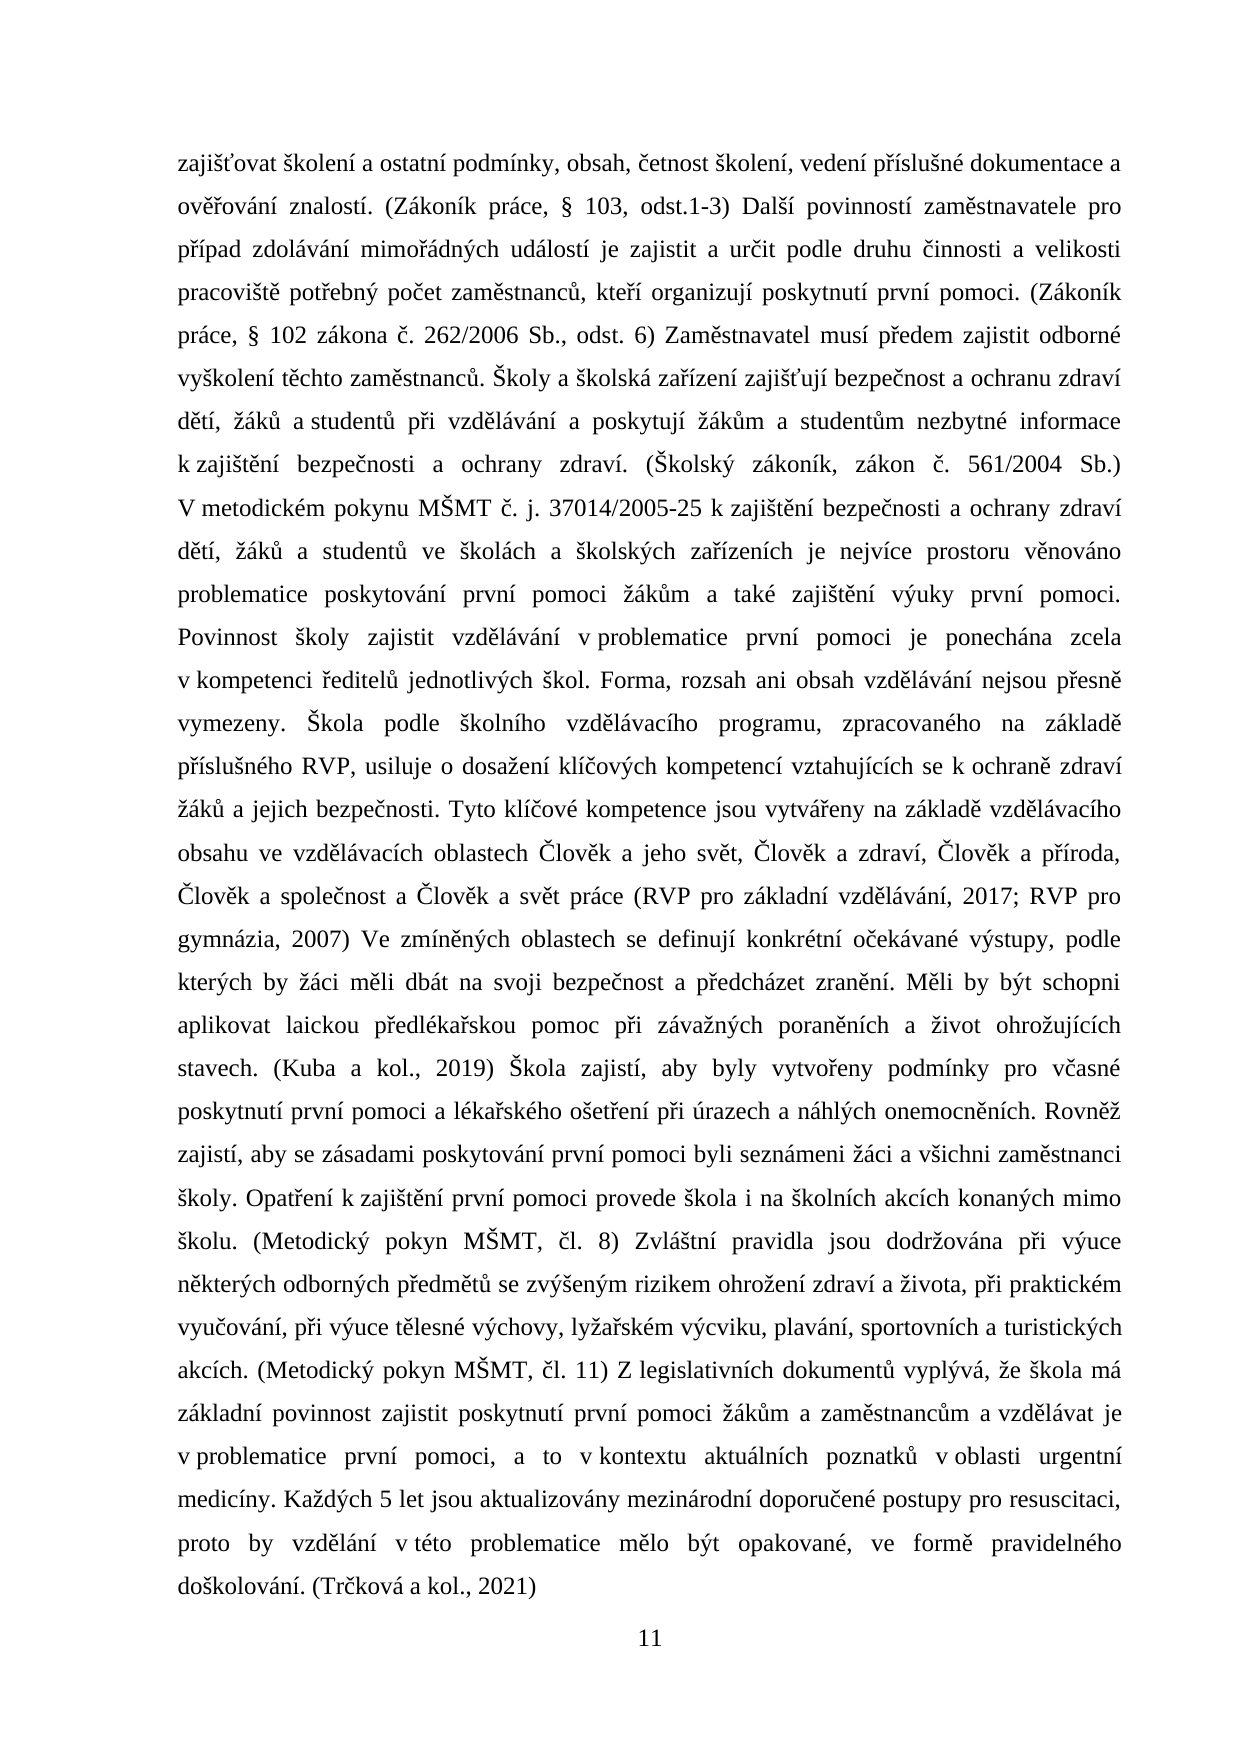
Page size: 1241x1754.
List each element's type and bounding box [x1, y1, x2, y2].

text [177, 148, 1122, 1599]
